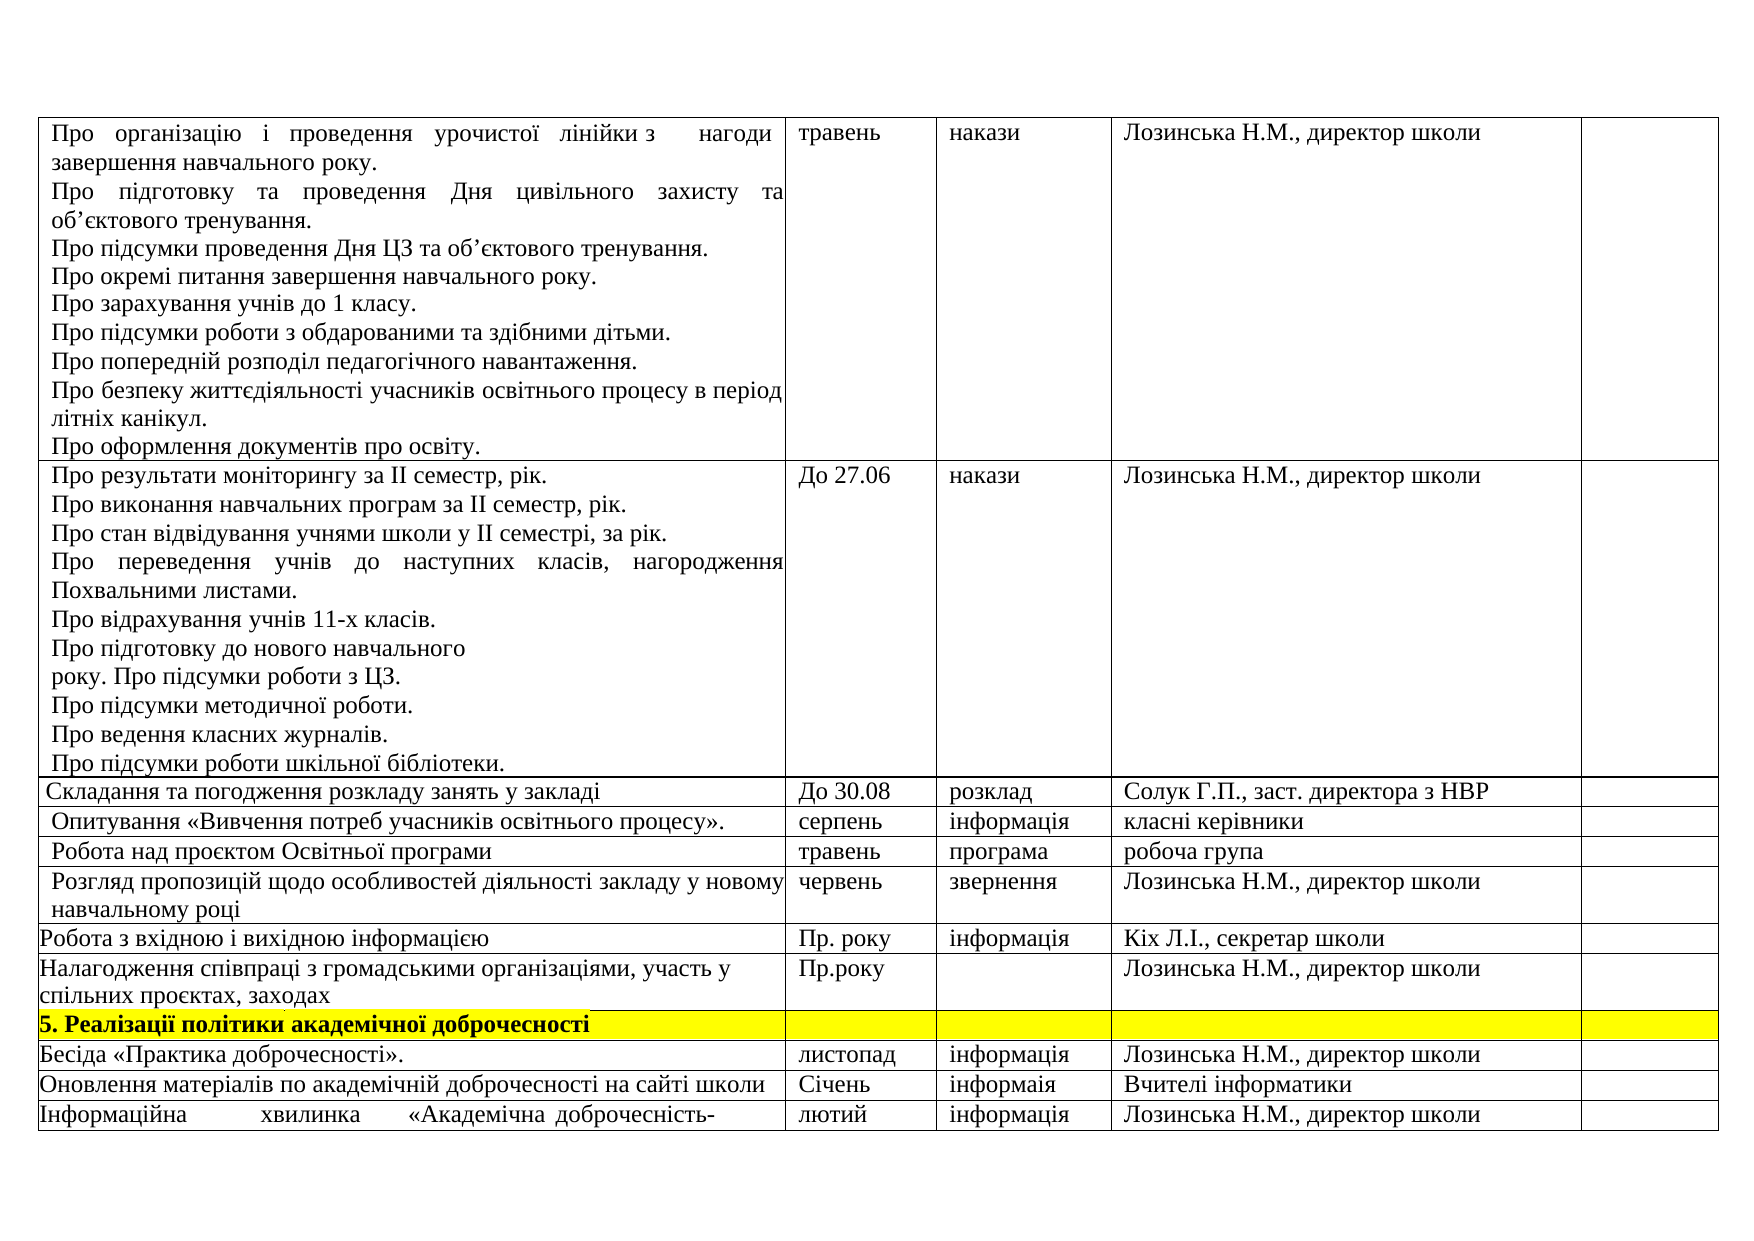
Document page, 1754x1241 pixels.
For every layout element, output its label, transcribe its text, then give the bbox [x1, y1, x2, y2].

table_cell [1582, 837, 1718, 866]
table_cell Січень [786, 1071, 936, 1099]
table_cell Робота з вхідною і вихідною інформацією [39, 924, 785, 953]
table_cell [937, 954, 1111, 1009]
table_cell робоча група [1112, 837, 1581, 866]
table_cell Про результати моніторингу за ІІ семестр, рік. Про виконання навчальних програм за ІІ семестр, рік. Про стан відвідування учнями школи у ІІ семестрі, за рік. Про переведення учнів до наступних класів, нагородження Похвальними листами. Про відрахування учнів 11-х класів. Про підготовку до нового навчального року. Про підсумки роботи з ЦЗ. Про підсумки методичної роботи. Про ведення класних журналів. Про підсумки роботи шкільної бібліотеки. [39, 461, 785, 776]
table_cell Лозинська Н.М., директор школи [1112, 1041, 1581, 1069]
table_cell Солук Г.П., заст. директора з НВР [1112, 778, 1581, 806]
table_cell листопад [786, 1041, 936, 1069]
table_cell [1112, 1101, 1581, 1129]
table_cell [786, 1011, 936, 1039]
table_cell розклад [937, 778, 1111, 806]
table_cell [1582, 1071, 1718, 1099]
table_cell програма [937, 837, 1111, 866]
table_cell [1582, 461, 1718, 776]
table_cell [1112, 1011, 1581, 1039]
table_cell звернення [937, 867, 1111, 923]
table_cell Кіх Л.І., секретар школи [1112, 924, 1581, 953]
table_cell класні керівники [1112, 807, 1581, 836]
table_cell Вчителі інформатики [1112, 1071, 1581, 1099]
table_cell Опитування «Вивчення потреб учасників освітнього процесу». [39, 807, 785, 836]
table_cell [1582, 924, 1718, 953]
table_cell [1582, 807, 1718, 836]
table_cell Налагодження співпраці з громадськими організаціями, участь у спільних проєктах, заходах [39, 954, 785, 1009]
table_cell [937, 1011, 1111, 1039]
table_cell [1582, 1041, 1718, 1069]
table_header накази [937, 118, 1111, 460]
table_cell Пр.року [786, 954, 936, 1009]
table_cell Робота над проєктом Освітньої програми [39, 837, 785, 866]
table_cell лютий [786, 1101, 936, 1129]
table_cell Оновлення матеріалів по академічній доброчесності на сайті школи [39, 1071, 785, 1099]
table_cell Лозинська Н.М., директор школи [1112, 461, 1581, 776]
table_cell Лозинська Н.М., директор школи [1112, 867, 1581, 923]
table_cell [39, 1101, 785, 1129]
table_cell [1582, 954, 1718, 1009]
table_cell [1582, 1101, 1718, 1129]
table_cell Розгляд пропозицій щодо особливостей діяльності закладу у новому навчальному році [39, 867, 785, 923]
table_cell До 30.08 [786, 778, 936, 806]
table_cell [1582, 778, 1718, 806]
table_cell інформація [937, 807, 1111, 836]
table_cell 5. Реалізації політики академічної доброчесності [39, 1011, 785, 1039]
table_cell Пр. року [786, 924, 936, 953]
table_cell [1582, 1011, 1718, 1039]
table_cell [1582, 867, 1718, 923]
table_cell травень [786, 837, 936, 866]
table_cell накази [937, 461, 1111, 776]
table_header Про організацію і проведення урочистої лінійки з нагоди завершення навчального року. Про підготовку та проведення Дня цивільного захисту та об’єктового тренування. Про підсумки проведення Дня ЦЗ та об’єктового тренування. Про окремі питання завершення навчального року. Про зарахування учнів до 1 класу. Про підсумки роботи з обдарованими та здібними дітьми. Про попередній розподіл педагогічного навантаження. Про безпеку життєдіяльності учасників освітнього процесу в період літніх канікул. Про оформлення документів про освіту. [39, 118, 785, 460]
table_cell До 27.06 [786, 461, 936, 776]
table_cell інформація [937, 1041, 1111, 1069]
table_header травень [786, 118, 936, 460]
table_cell інформація [937, 1101, 1111, 1129]
table_cell інформаія [937, 1071, 1111, 1099]
table_cell Складання та погодження розкладу занять у закладі [39, 778, 785, 806]
table_cell Лозинська Н.М., директор школи [1112, 954, 1581, 1009]
table_cell серпень [786, 807, 936, 836]
table_header Лозинська Н.М., директор школи [1112, 118, 1581, 460]
table_header [1582, 118, 1718, 460]
table_cell червень [786, 867, 936, 923]
table_cell Бесіда «Практика доброчесності». [39, 1041, 785, 1069]
table_cell інформація [937, 924, 1111, 953]
